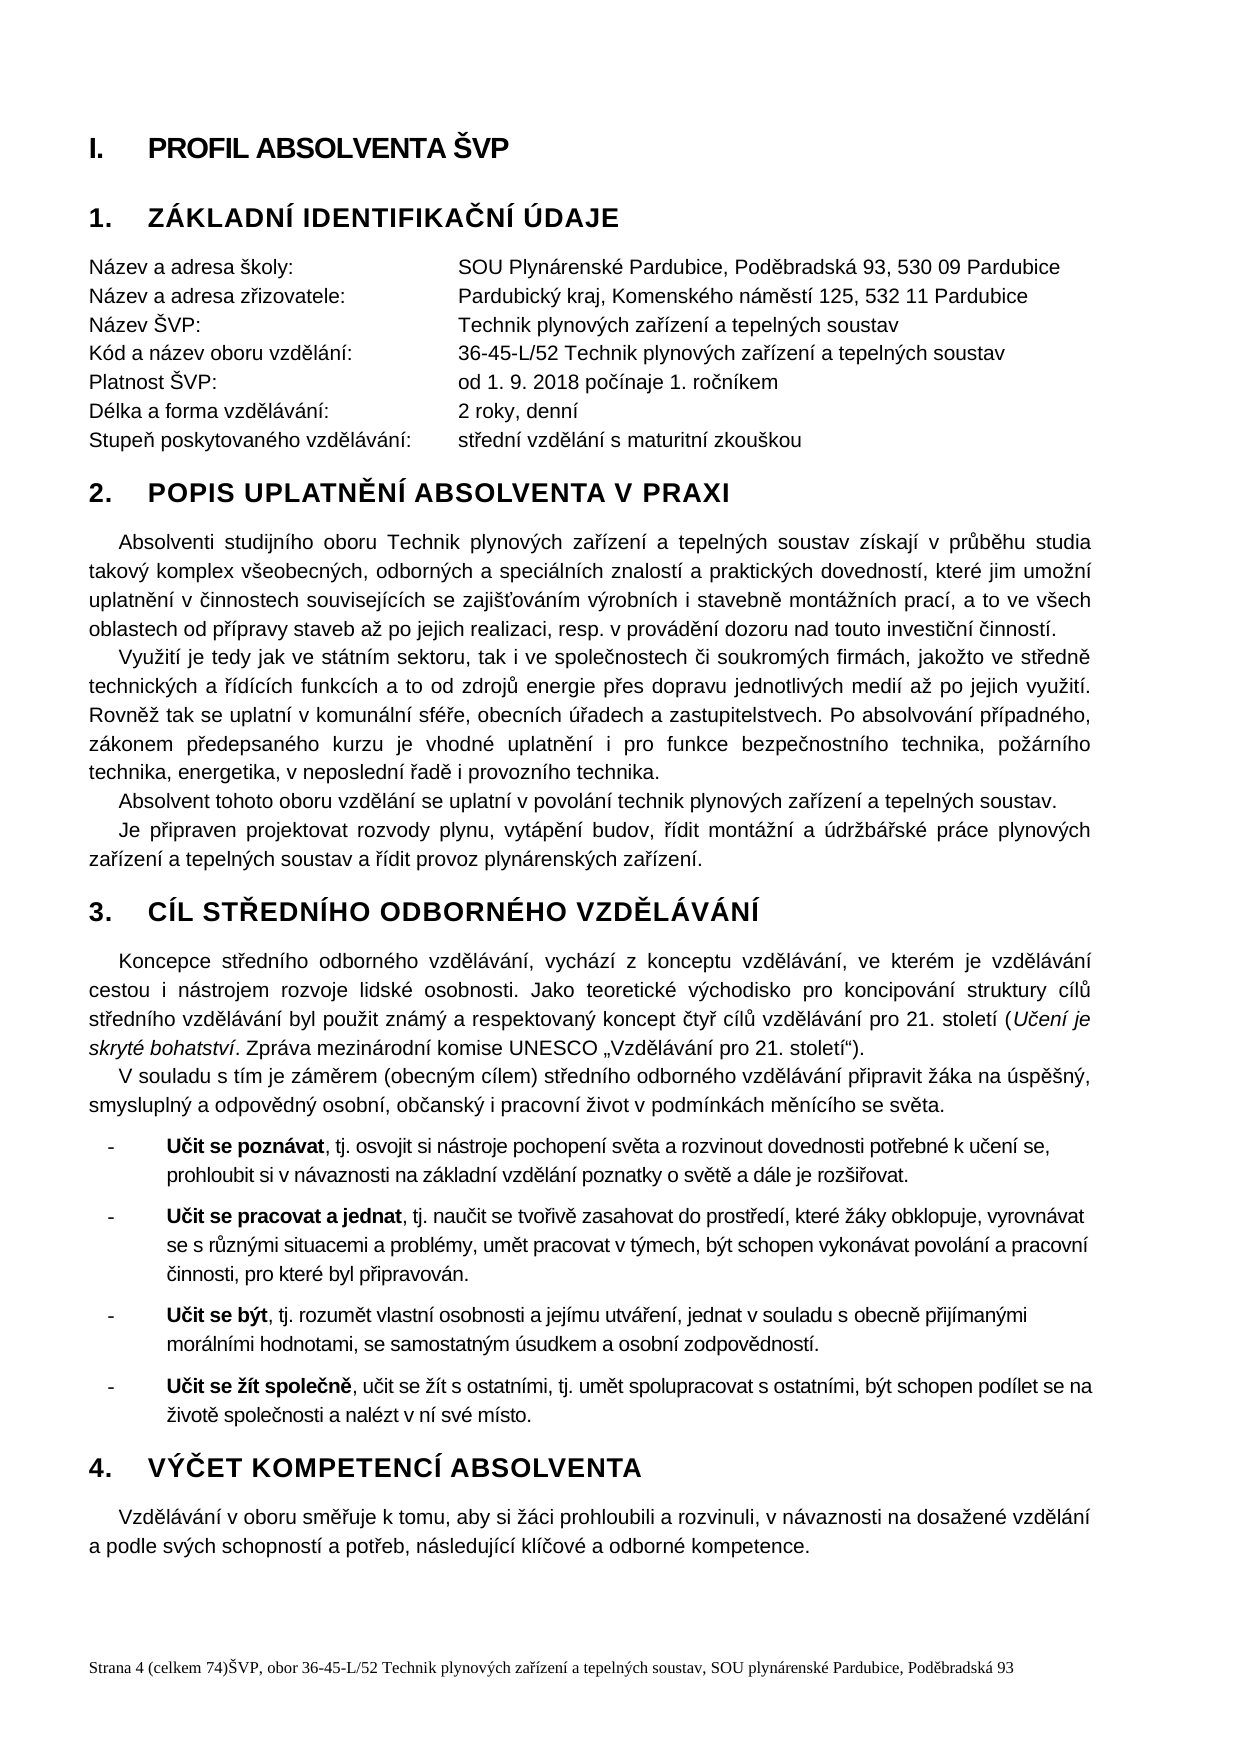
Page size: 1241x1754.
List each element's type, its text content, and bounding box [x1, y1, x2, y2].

text Využití je tedy jak ve státním sektoru, tak i ve společnostech či soukromých firmách, jakožto ve středně technických a řídících funkcích a to od zdrojů energie přes dopravu jednotlivých medií až po jejich využití. Rovněž tak se uplatní v komunální sféře, obecních úřadech a zastupitelstvech. Po absolvování případného, zákonem předepsaného kurzu je vhodné uplatnění i pro funkce bezpečnostního technika, požárního technika, energetika, v neposlední řadě i provozního technika. [89, 645, 1092, 784]
text Název a adresa zřizovatele: Pardubický kraj, Komenského náměstí 125, 532 11 Pardubice [89, 284, 1092, 308]
text Absolventi studijního oboru Technik plynových zařízení a tepelných soustav získají v průběhu studia takový komplex všeobecných, odborných a speciálních znalostí a praktických dovedností, které jim umožní uplatnění v činnostech souvisejících se zajišťováním výrobních i stavebně montážních prací, a to ve všech oblastech od přípravy staveb až po jejich realizaci, resp. v provádění dozoru nad touto investiční činností. [89, 530, 1092, 640]
text Délka a forma vzdělávání: 2 roky, denní [89, 399, 1092, 423]
text Název ŠVP: Technik plynových zařízení a tepelných soustav [89, 312, 1092, 336]
list Učit se pracovat a jednat, tj. naučit se tvořivě zasahovat do prostředí, které žáky obklopuje, vyrovnávat se s různými situacemi a problémy, umět pracovat v týmech, být schopen vykonávat povolání a pracovní činnosti, pro které byl připravován. [107, 1204, 1092, 1286]
text V souladu s tím je záměrem (obecným cílem) středního odborného vzdělávání připravit žáka na úspěšný, smysluplný a odpovědný osobní, občanský i pracovní život v podmínkách měnícího se světa. [89, 1064, 1092, 1117]
text Absolvent tohoto oboru vzdělání se uplatní v povolání technik plynových zařízení a tepelných soustav. [89, 789, 1092, 813]
text Koncepce středního odborného vzdělávání, vychází z konceptu vzdělávání, ve kterém je vzdělávání cestou i nástrojem rozvoje lidské osobnosti. Jako teoretické východisko pro koncipování struktury cílů středního vzdělávání byl použit známý a respektovaný koncept čtyř cílů vzdělávání pro 21. století (Učení je skryté bohatství. Zpráva mezinárodní komise UNESCO „Vzdělávání pro 21. století“). [89, 949, 1092, 1059]
text Cíl středního odborného vzdělávání [89, 896, 1092, 927]
text Je připraven projektovat rozvody plynu, vytápění budov, řídit montážní a údržbářské práce plynových zařízení a tepelných soustav a řídit provoz plynárenských zařízení. [89, 818, 1092, 870]
text Popis uplatnění absolventa v praxi [89, 477, 1092, 508]
text Výčet kompetencí absolventa [89, 1452, 1092, 1483]
text Základní identifikační údaje [89, 202, 1092, 233]
text Kód a název oboru vzdělání: 36-45-L/52 Technik plynových zařízení a tepelných soustav [89, 341, 1092, 365]
text Stupeň poskytovaného vzdělávání: střední vzdělání s maturitní zkouškou [89, 427, 1092, 451]
text Vzdělávání v oboru směřuje k tomu, aby si žáci prohloubili a rozvinuli, v návaznosti na dosažené vzdělání a podle svých schopností a potřeb, následující klíčové a odborné kompetence. [89, 1505, 1092, 1558]
list Učit se být, tj. rozumět vlastní osobnosti a jejímu utváření, jednat v souladu s obecně přijímanými morálními hodnotami, se samostatným úsudkem a osobní zodpovědností. [107, 1303, 1092, 1356]
list Učit se poznávat, tj. osvojit si nástroje pochopení světa a rozvinout dovednosti potřebné k učení se, prohloubit si v návaznosti na základní vzdělání poznatky o světě a dále je rozšiřovat. [107, 1134, 1092, 1187]
list Učit se žít společně, učit se žít s ostatními, tj. umět spolupracovat s ostatními, být schopen podílet se na životě společnosti a nalézt v ní své místo. [107, 1373, 1092, 1426]
text Název a adresa školy: SOU Plynárenské Pardubice, Poděbradská 93, 530 09 Pardubice [89, 255, 1092, 279]
text PROFIL ABSOLVENTA ŠVP [89, 131, 1092, 164]
text Platnost ŠVP: od 1. 9. 2018 počínaje 1. ročníkem [89, 370, 1092, 394]
